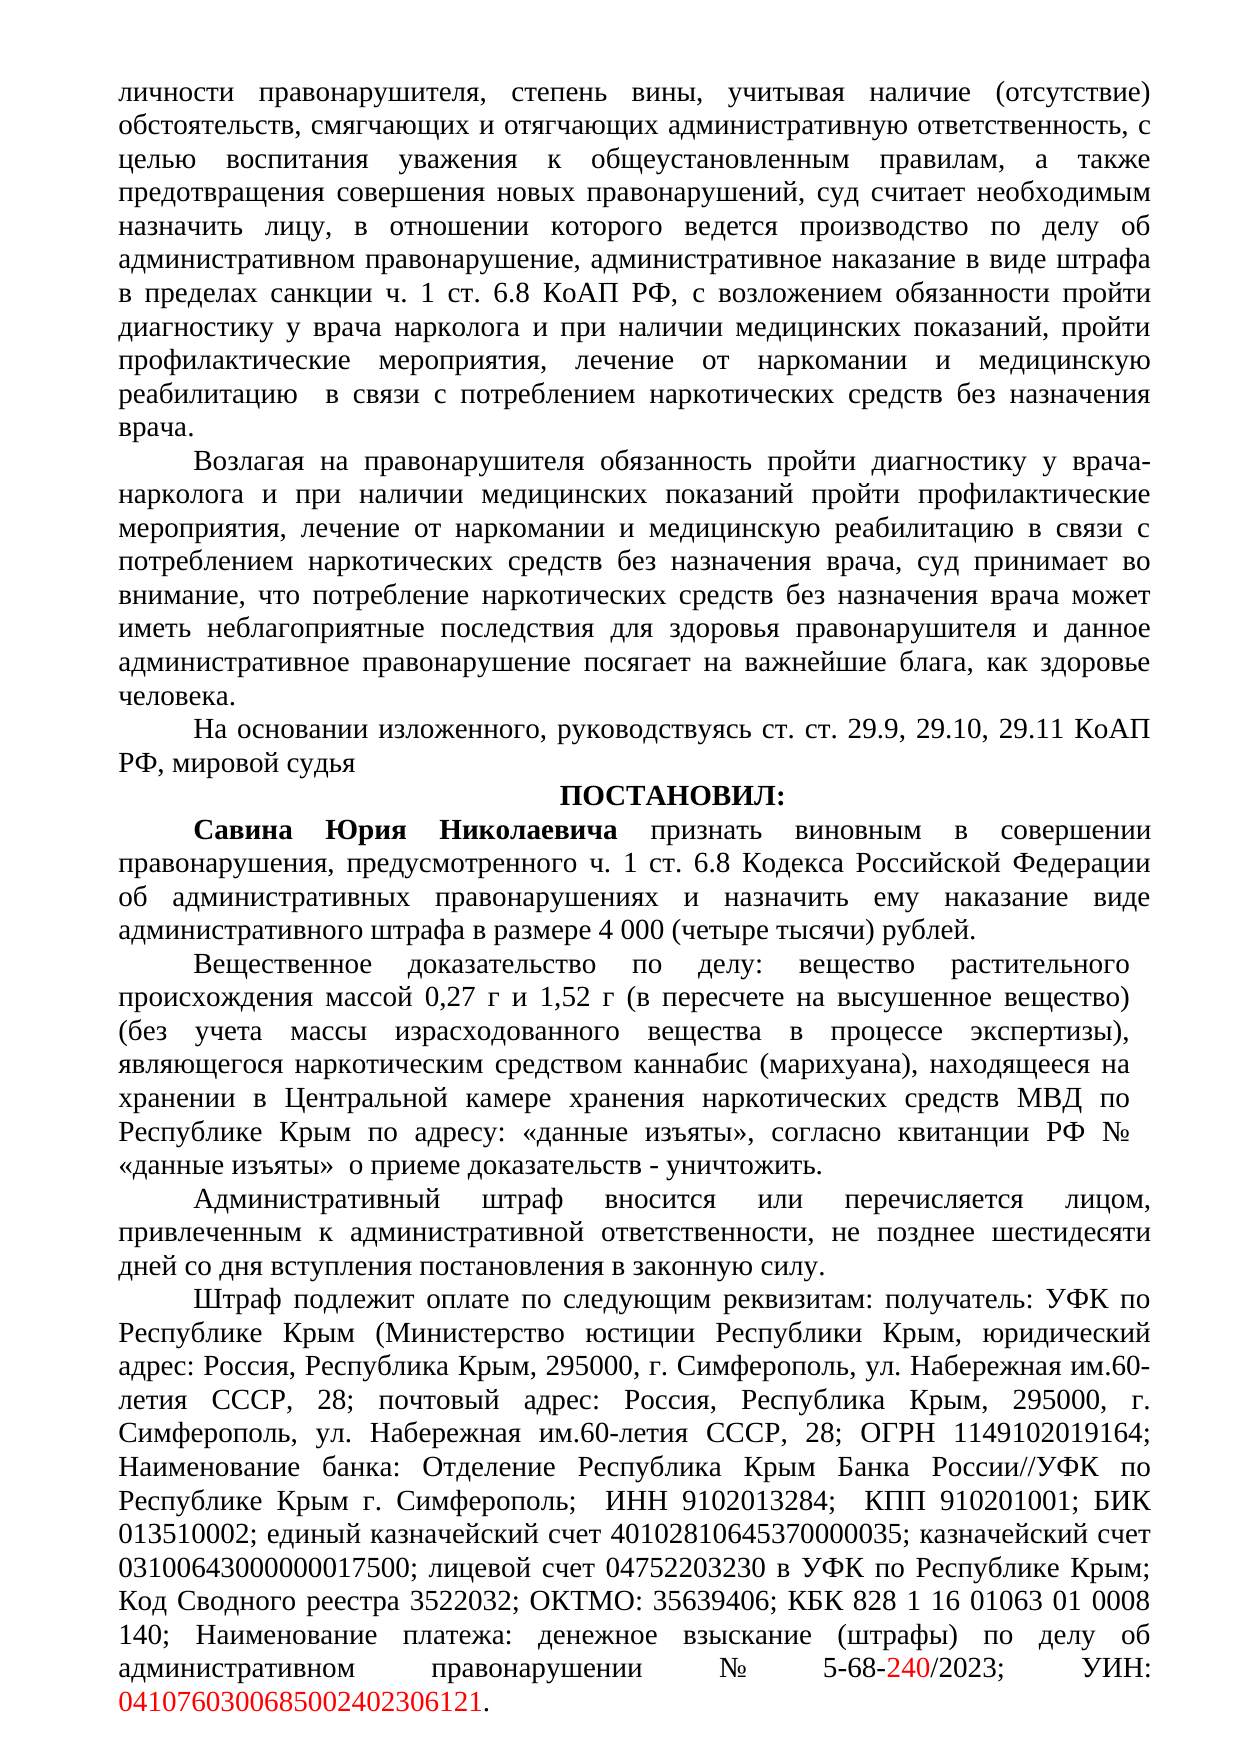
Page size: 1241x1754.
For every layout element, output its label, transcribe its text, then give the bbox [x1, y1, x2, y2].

text Административный штраф вносится или перечисляется лицом, привлеченным к административной ответственности, не позднее шестидесяти дней со дня вступления постановления в законную силу. [118, 1181, 1152, 1281]
text Возлагая на правонарушителя обязанность пройти диагностику у врача-нарколога и при наличии медицинских показаний пройти профилактические мероприятия, лечение от наркомании и медицинскую реабилитацию в связи с потреблением наркотических средств без назначения врача, суд принимает во внимание, что потребление наркотических средств без назначения врача может иметь неблагоприятные последствия для здоровья правонарушителя и данное административное правонарушение посягает на важнейшие блага, как здоровье человека. [118, 443, 1152, 711]
text Штраф подлежит оплате по следующим реквизитам: получатель: УФК по Республике Крым (Министерство юстиции Республики Крым, юридический адрес: Россия, Республика Крым, 295000, г. Симферополь, ул. Набережная им.60-летия СССР, 28; почтовый адрес: Россия, Республика Крым, 295000, г. Симферополь, ул. Набережная им.60-летия СССР, 28; ОГРН 1149102019164; Наименование банка: Отделение Республика Крым Банка России//УФК по Республике Крым г. Симферополь; ИНН 9102013284; КПП 910201001; БИК 013510002; единый казначейский счет 40102810645370000035; казначейский счет 03100643000000017500; лицевой счет 04752203230 в УФК по Республике Крым; Код Сводного реестра 3522032; ОКТМО: 35639406; КБК 828 1 16 01063 01 0008 140; Наименование платежа: денежное взыскание (штрафы) по делу об административном правонарушении № 5-68-240/2023; УИН: 0410760300685002402306121. [118, 1281, 1152, 1717]
text На основании изложенного, руководствуясь ст. ст. 29.9, 29.10, 29.11 КоАП РФ, мировой судья [118, 711, 1152, 778]
text Вещественное доказательство по делу: вещество растительного происхождения массой 0,27 г и 1,52 г (в пересчете на высушенное вещество) (без учета массы израсходованного вещества в процессе экспертизы), являющегося наркотическим средством каннабис (марихуана), находящееся на хранении в Центральной камере хранения наркотических средств МВД по Республике Крым по адресу: «данные изъяты», согласно квитанции РФ № «данные изъяты» о приеме доказательств - уничтожить. [118, 946, 1131, 1181]
text ПОСТАНОВИЛ: [118, 778, 1152, 812]
text Савина Юрия Николаевича признать виновным в совершении правонарушения, предусмотренного ч. 1 ст. 6.8 Кодекса Российской Федерации об административных правонарушениях и назначить ему наказание виде административного штрафа в размере 4 000 (четыре тысячи) рублей. [118, 812, 1152, 946]
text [118, 74, 1152, 443]
